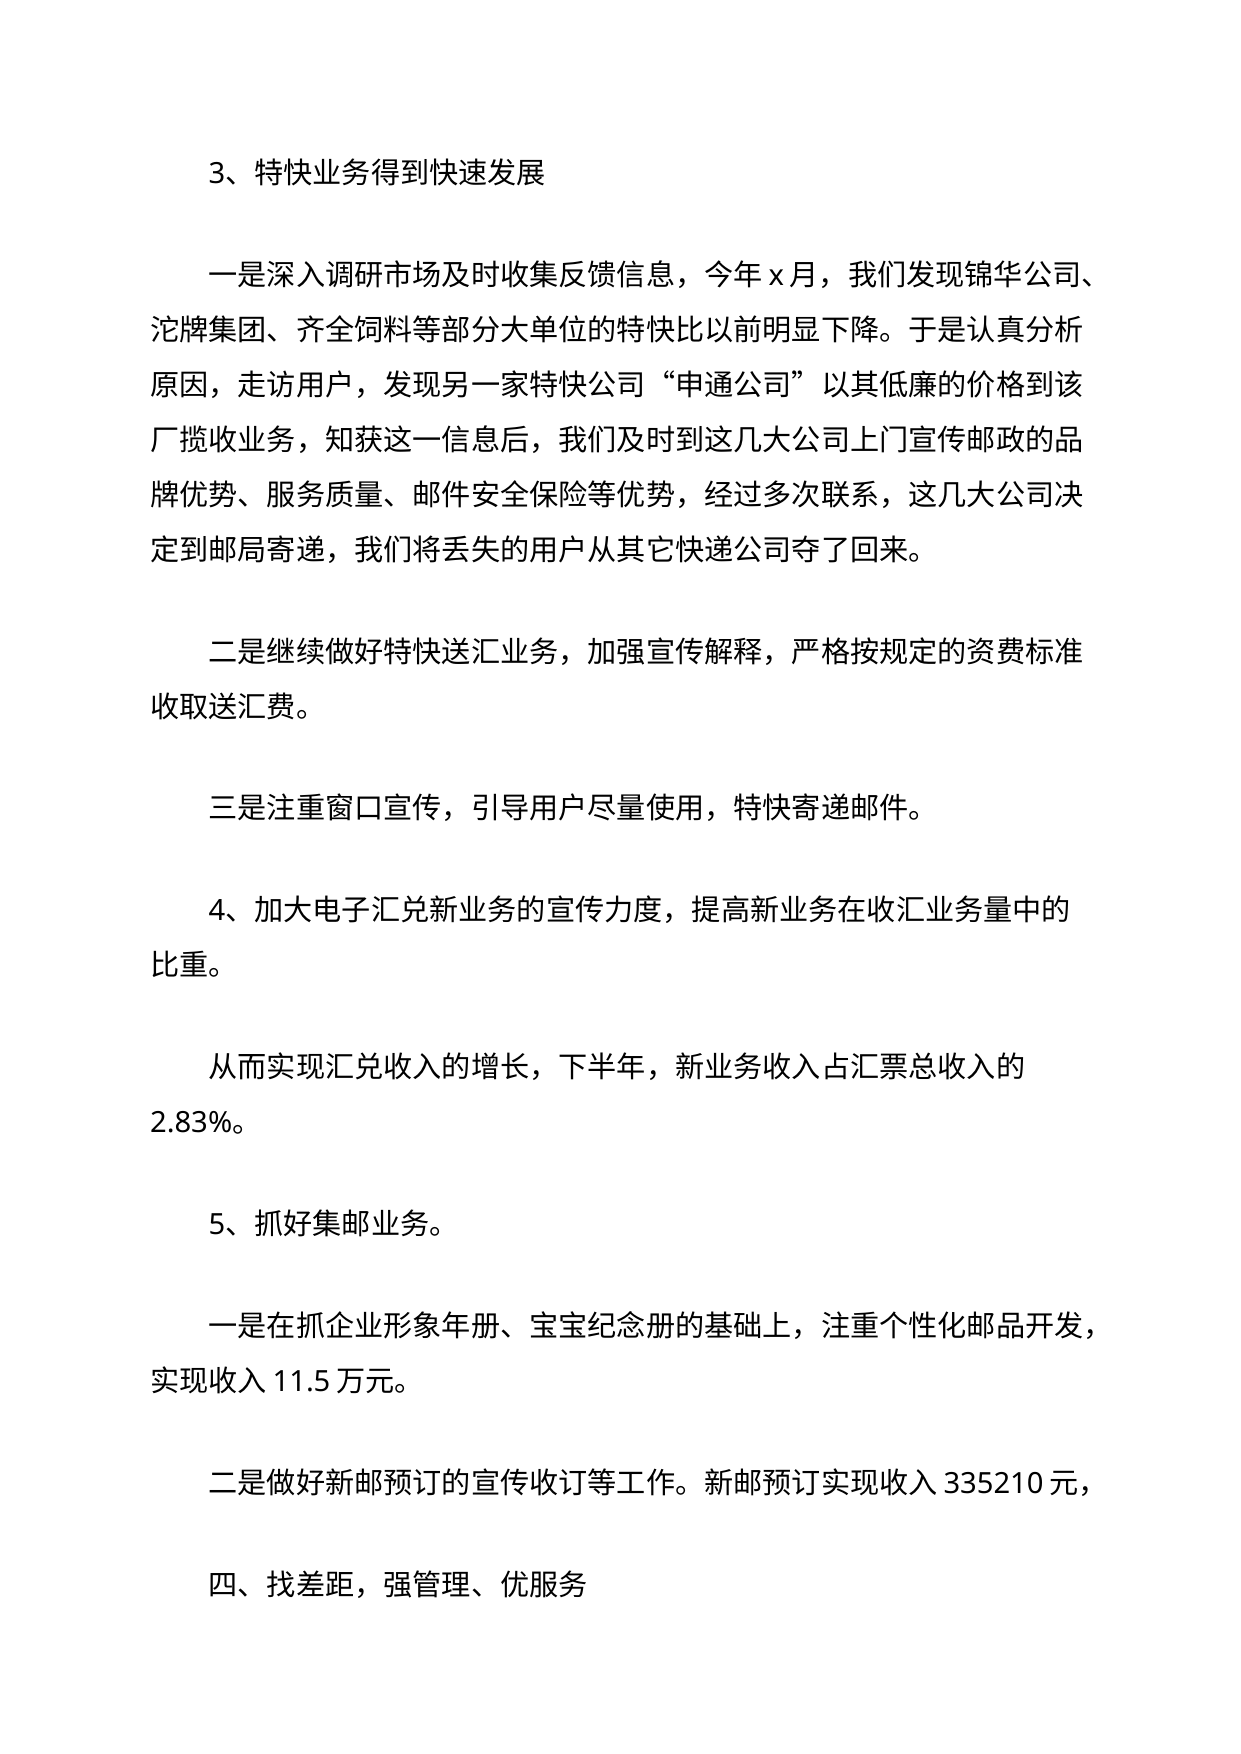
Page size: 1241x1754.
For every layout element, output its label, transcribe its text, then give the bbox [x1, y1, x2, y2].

text 一是在抓企业形象年册、宝宝纪念册的基础上，注重个性化邮品开发，实现收入11.5万元。 [150, 1302, 1090, 1400]
text 三是注重窗口宣传，引导用户尽量使用，特快寄递邮件。 [150, 785, 1090, 827]
text 二是做好新邮预订的宣传收订等工作。新邮预订实现收入335210元， [150, 1459, 1090, 1502]
text 一是深入调研市场及时收集反馈信息，今年x月，我们发现锦华公司、沱牌集团、齐全饲料等部分大单位的特快比以前明显下降。于是认真分析原因，走访用户，发现另一家特快公司“申通公司”以其低廉的价格到该厂揽收业务，知获这一信息后，我们及时到这几大公司上门宣传邮政的品牌优势、服务质量、邮件安全保险等优势，经过多次联系，这几大公司决定到邮局寄递，我们将丢失的用户从其它快递公司夺了回来。 [150, 252, 1090, 569]
text 二是继续做好特快送汇业务，加强宣传解释，严格按规定的资费标准收取送汇费。 [150, 628, 1090, 726]
text 4、加大电子汇兑新业务的宣传力度，提高新业务在收汇业务量中的比重。 [150, 887, 1090, 984]
text 3、特快业务得到快速发展 [150, 150, 1090, 192]
text 5、抓好集邮业务。 [150, 1200, 1090, 1243]
text 从而实现汇兑收入的增长，下半年，新业务收入占汇票总收入的2.83%。 [150, 1043, 1090, 1141]
text 四、找差距，强管理、优服务 [150, 1561, 1090, 1603]
